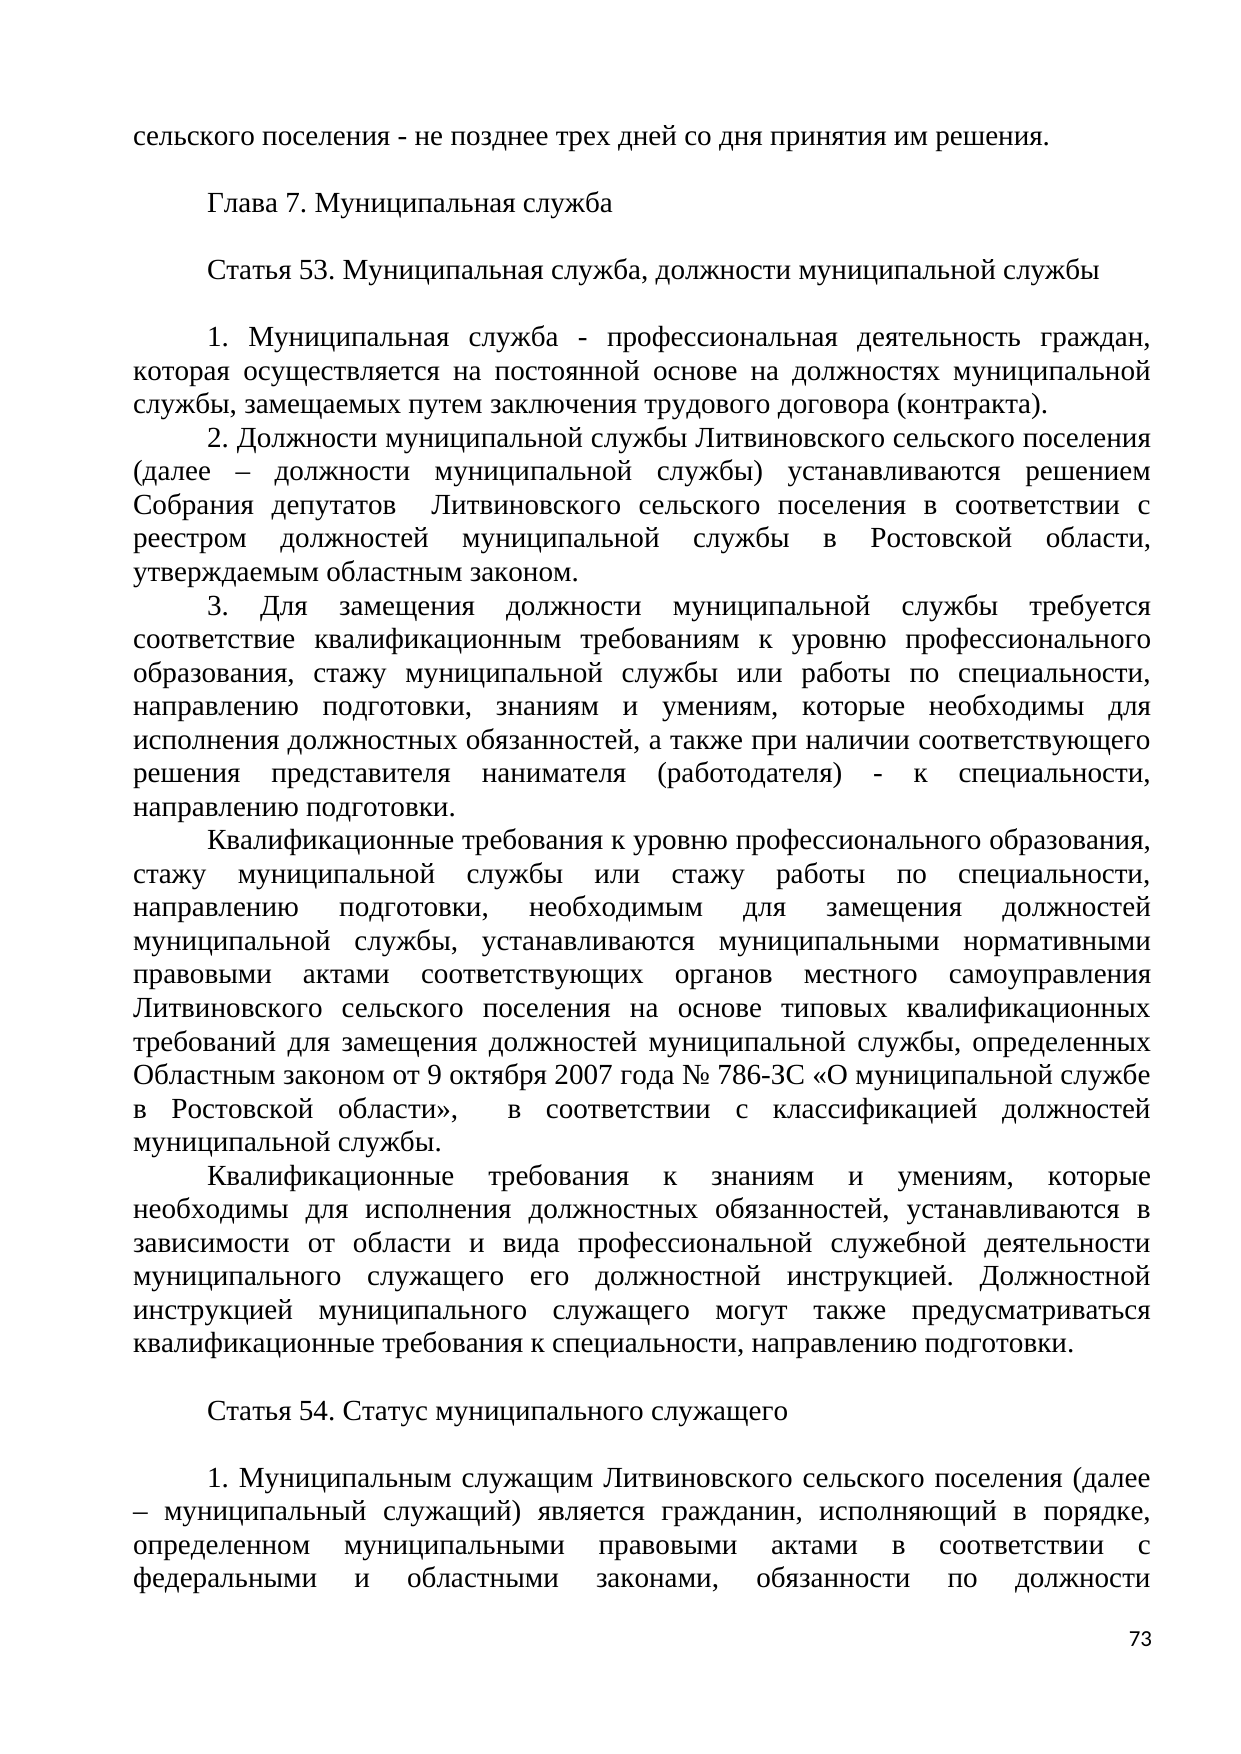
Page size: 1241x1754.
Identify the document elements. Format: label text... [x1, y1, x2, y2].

text Квалификационные требования к уровню профессионального образования, стажу муниципальной службы или стажу работы по специальности, направлению подготовки, необходимым для замещения должностей муниципальной службы, устанавливаются муниципальными нормативными правовыми актами соответствующих органов местного самоуправления Литвиновского сельского поселения на основе типовых квалификационных требований для замещения должностей муниципальной службы, определенных Областным законом от 9 октября 2007 года № 786-ЗС «О муниципальной службе в Ростовской области», в соответствии с классификацией должностей муниципальной службы. [133, 822, 1152, 1158]
text Глава 7. Муниципальная служба [133, 185, 1152, 219]
text Квалификационные требования к знаниям и умениям, которые необходимы для исполнения должностных обязанностей, устанавливаются в зависимости от области и вида профессиональной служебной деятельности муниципального служащего его должностной инструкцией. Должностной инструкцией муниципального служащего могут также предусматриваться квалификационные требования к специальности, направлению подготовки. [133, 1158, 1152, 1359]
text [133, 118, 1152, 152]
text 3. Для замещения должности муниципальной службы требуется соответствие квалификационным требованиям к уровню профессионального образования, стажу муниципальной службы или работы по специальности, направлению подготовки, знаниям и умениям, которые необходимы для исполнения должностных обязанностей, а также при наличии соответствующего решения представителя нанимателя (работодателя) - к специальности, направлению подготовки. [133, 588, 1152, 822]
text Статья 53. Муниципальная служба, должности муниципальной службы [133, 252, 1152, 286]
text 2. Должности муниципальной службы Литвиновского сельского поселения (далее – должности муниципальной службы) устанавливаются решением Собрания депутатов Литвиновского сельского поселения в соответствии с реестром должностей муниципальной службы в Ростовской области, утверждаемым областным законом. [133, 420, 1152, 588]
text 1. Муниципальная служба - профессиональная деятельность граждан, которая осуществляется на постоянной основе на должностях муниципальной службы, замещаемых путем заключения трудового договора (контракта). [133, 319, 1152, 420]
text Статья 54. Статус муниципального служащего [133, 1393, 1152, 1426]
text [133, 1460, 1152, 1594]
